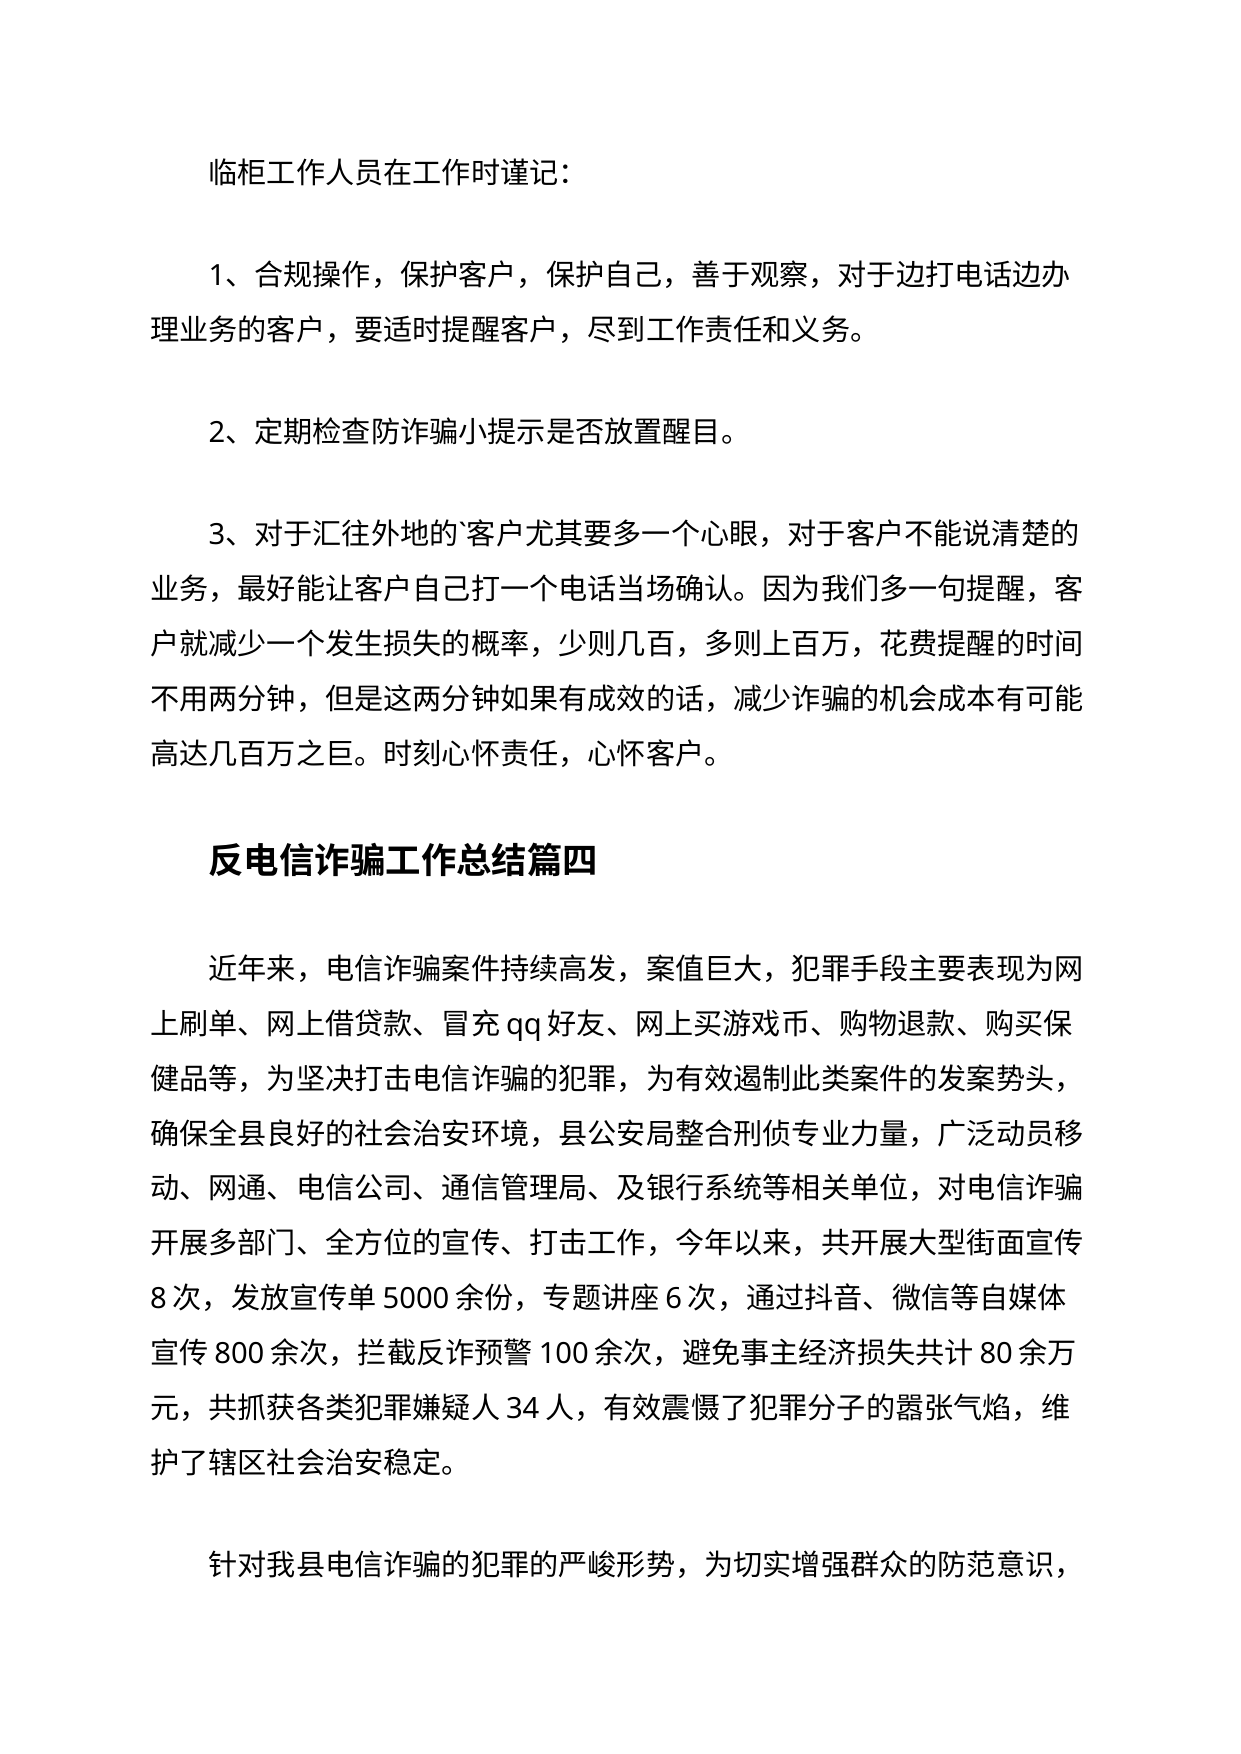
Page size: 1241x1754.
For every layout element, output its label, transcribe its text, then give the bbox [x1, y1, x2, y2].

text 1、合规操作，保护客户，保护自己，善于观察，对于边打电话边办理业务的客户，要适时提醒客户，尽到工作责任和义务。 [150, 252, 1090, 349]
text 反电信诈骗工作总结篇四 [150, 832, 1090, 883]
text 临柜工作人员在工作时谨记： [150, 150, 1090, 192]
text 2、定期检查防诈骗小提示是否放置醒目。 [150, 408, 1090, 451]
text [150, 1542, 1090, 1584]
text 3、对于汇往外地的`客户尤其要多一个心眼，对于客户不能说清楚的业务，最好能让客户自己打一个电话当场确认。因为我们多一句提醒，客户就减少一个发生损失的概率，少则几百，多则上百万，花费提醒的时间不用两分钟，但是这两分钟如果有成效的话，减少诈骗的机会成本有可能高达几百万之巨。时刻心怀责任，心怀客户。 [150, 511, 1090, 772]
text 近年来，电信诈骗案件持续高发，案值巨大，犯罪手段主要表现为网上刷单、网上借贷款、冒充qq好友、网上买游戏币、购物退款、购买保健品等，为坚决打击电信诈骗的犯罪，为有效遏制此类案件的发案势头，确保全县良好的社会治安环境，县公安局整合刑侦专业力量，广泛动员移动、网通、电信公司、通信管理局、及银行系统等相关单位，对电信诈骗开展多部门、全方位的宣传、打击工作，今年以来，共开展大型街面宣传8次，发放宣传单5000余份，专题讲座6次，通过抖音、微信等自媒体宣传800余次，拦截反诈预警100余次，避免事主经济损失共计80余万元，共抓获各类犯罪嫌疑人34人，有效震慑了犯罪分子的嚣张气焰，维护了辖区社会治安稳定。 [150, 945, 1090, 1482]
